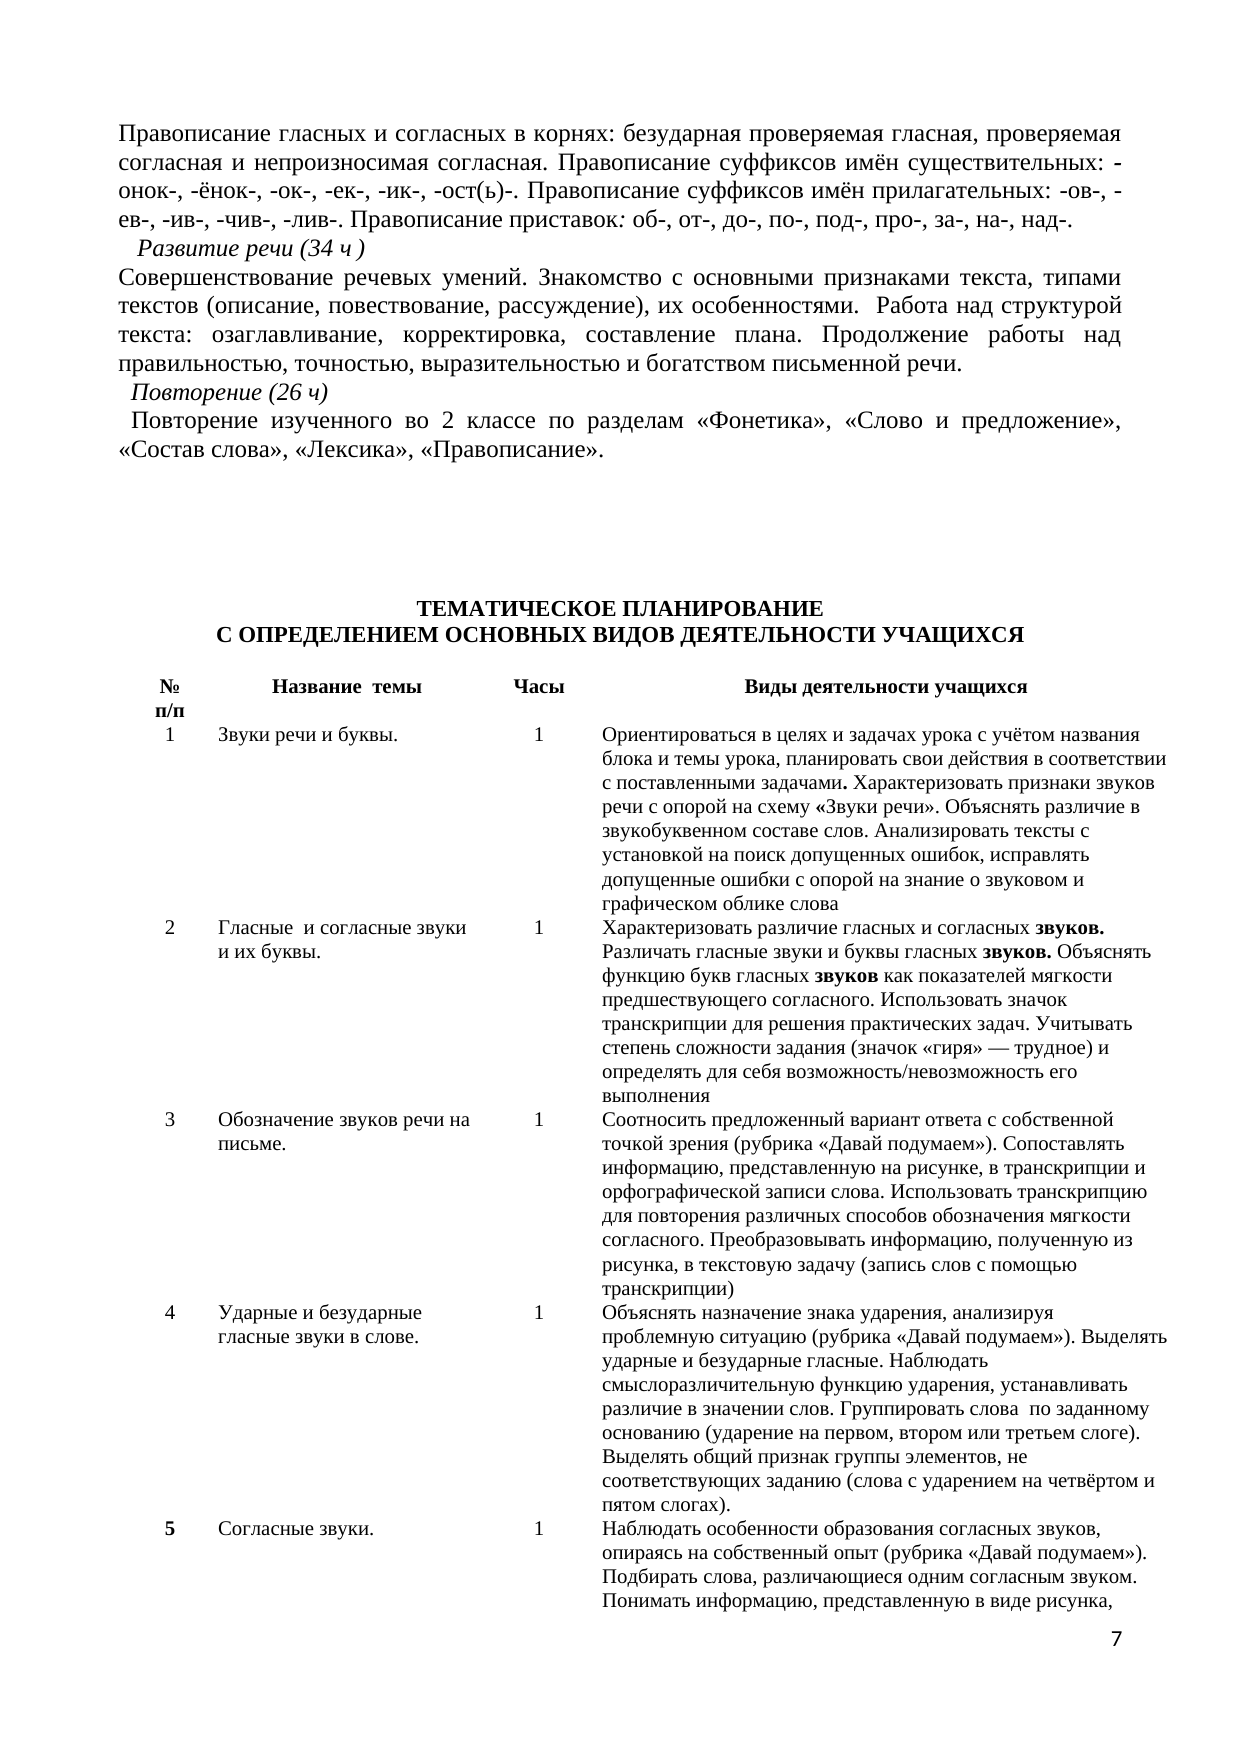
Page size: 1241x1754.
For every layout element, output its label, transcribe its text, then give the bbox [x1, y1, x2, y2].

table_cell Соотносить предложенный вариант ответа с собственной точкой зрения (рубрика «Давай подумаем»). Сопоставлять информацию, представленную на рисунке, в транскрипции и орфографической записи слова. Использовать транскрипцию для повторения различных способов обозначения мягкости согласного. Преобразовывать информацию, полученную из рисунка, в текстовую задачу (запись слов с помощью транскрипции) [591, 1107, 1181, 1299]
table_cell Согласные звуки. [207, 1516, 487, 1612]
table_cell 1 [487, 1300, 591, 1516]
table_cell 4 [133, 1300, 207, 1516]
table_cell Звуки речи и буквы. [207, 722, 487, 914]
table_cell 5 [133, 1516, 207, 1612]
text С ОПРЕДЕЛЕНИЕМ ОСНОВНЫХ ВИДОВ ДЕЯТЕЛЬНОСТИ УЧАЩИХСЯ [118, 621, 1122, 648]
text Повторение (26 ч) [118, 377, 1122, 406]
table_header № п/п [133, 674, 207, 722]
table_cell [591, 1516, 1181, 1612]
table_header Часы [487, 674, 591, 722]
text Повторение изученного во 2 классе по разделам «Фонетика», «Слово и предложение», «Состав слова», «Лексика», «Правописание». [118, 406, 1122, 463]
table_cell 1 [487, 1516, 591, 1612]
text Совершенствование речевых умений. Знакомство с основными признаками текста, типами текстов (описание, повествование, рассуждение), их особенностями. Работа над структурой текста: озаглавливание, корректировка, составление плана. Продолжение работы над правильностью, точностью, выразительностью и богатством письменной речи. [118, 262, 1122, 377]
table_cell 1 [487, 1107, 591, 1299]
table_cell 1 [487, 722, 591, 914]
table_header Виды деятельности учащихся [591, 674, 1181, 722]
table_header Название темы [207, 674, 487, 722]
table_cell Ударные и безударные гласные звуки в слове. [207, 1300, 487, 1516]
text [118, 118, 1122, 233]
table_cell 1 [133, 722, 207, 914]
table_cell 2 [133, 915, 207, 1107]
table_cell Гласные и согласные звуки и их буквы. [207, 915, 487, 1107]
table_cell 3 [133, 1107, 207, 1299]
table_cell Объяснять назначение знака ударения, анализируя проблемную ситуацию (рубрика «Давай подумаем»). Выделять ударные и безударные гласные. Наблюдать смыслоразличительную функцию ударения, устанавливать различие в значении слов. Группировать слова по заданному основанию (ударение на первом, втором или третьем слоге). Выделять общий признак группы элементов, не соответствующих заданию (слова с ударением на четвёртом и пятом слогах). [591, 1300, 1181, 1516]
table_cell 1 [487, 915, 591, 1107]
text Развитие речи (34 ч) [118, 233, 1122, 262]
table_cell Ориентироваться в целях и задачах урока с учётом названия блока и темы урока, планировать свои действия в соответствии с поставленными задачами. Характеризовать признаки звуков речи с опорой на схему «Звуки речи». Объяснять различие в звукобуквенном составе слов. Анализировать тексты с установкой на поиск допущенных ошибок, исправлять допущенные ошибки с опорой на знание о звуковом и графическом облике слова [591, 722, 1181, 914]
text ТЕМАТИЧЕСКОЕ ПЛАНИРОВАНИЕ [118, 595, 1122, 621]
table_cell Характеризовать различие гласных и согласных звуков. Различать гласные звуки и буквы гласных звуков. Объяснять функцию букв гласных звуков как показателей мягкости предшествующего согласного. Использовать значок транскрипции для решения практических задач. Учитывать степень сложности задания (значок «гиря» — трудное) и определять для себя возможность/невозможность его выполнения [591, 915, 1181, 1107]
table_cell Обозначение звуков речи на письме. [207, 1107, 487, 1299]
